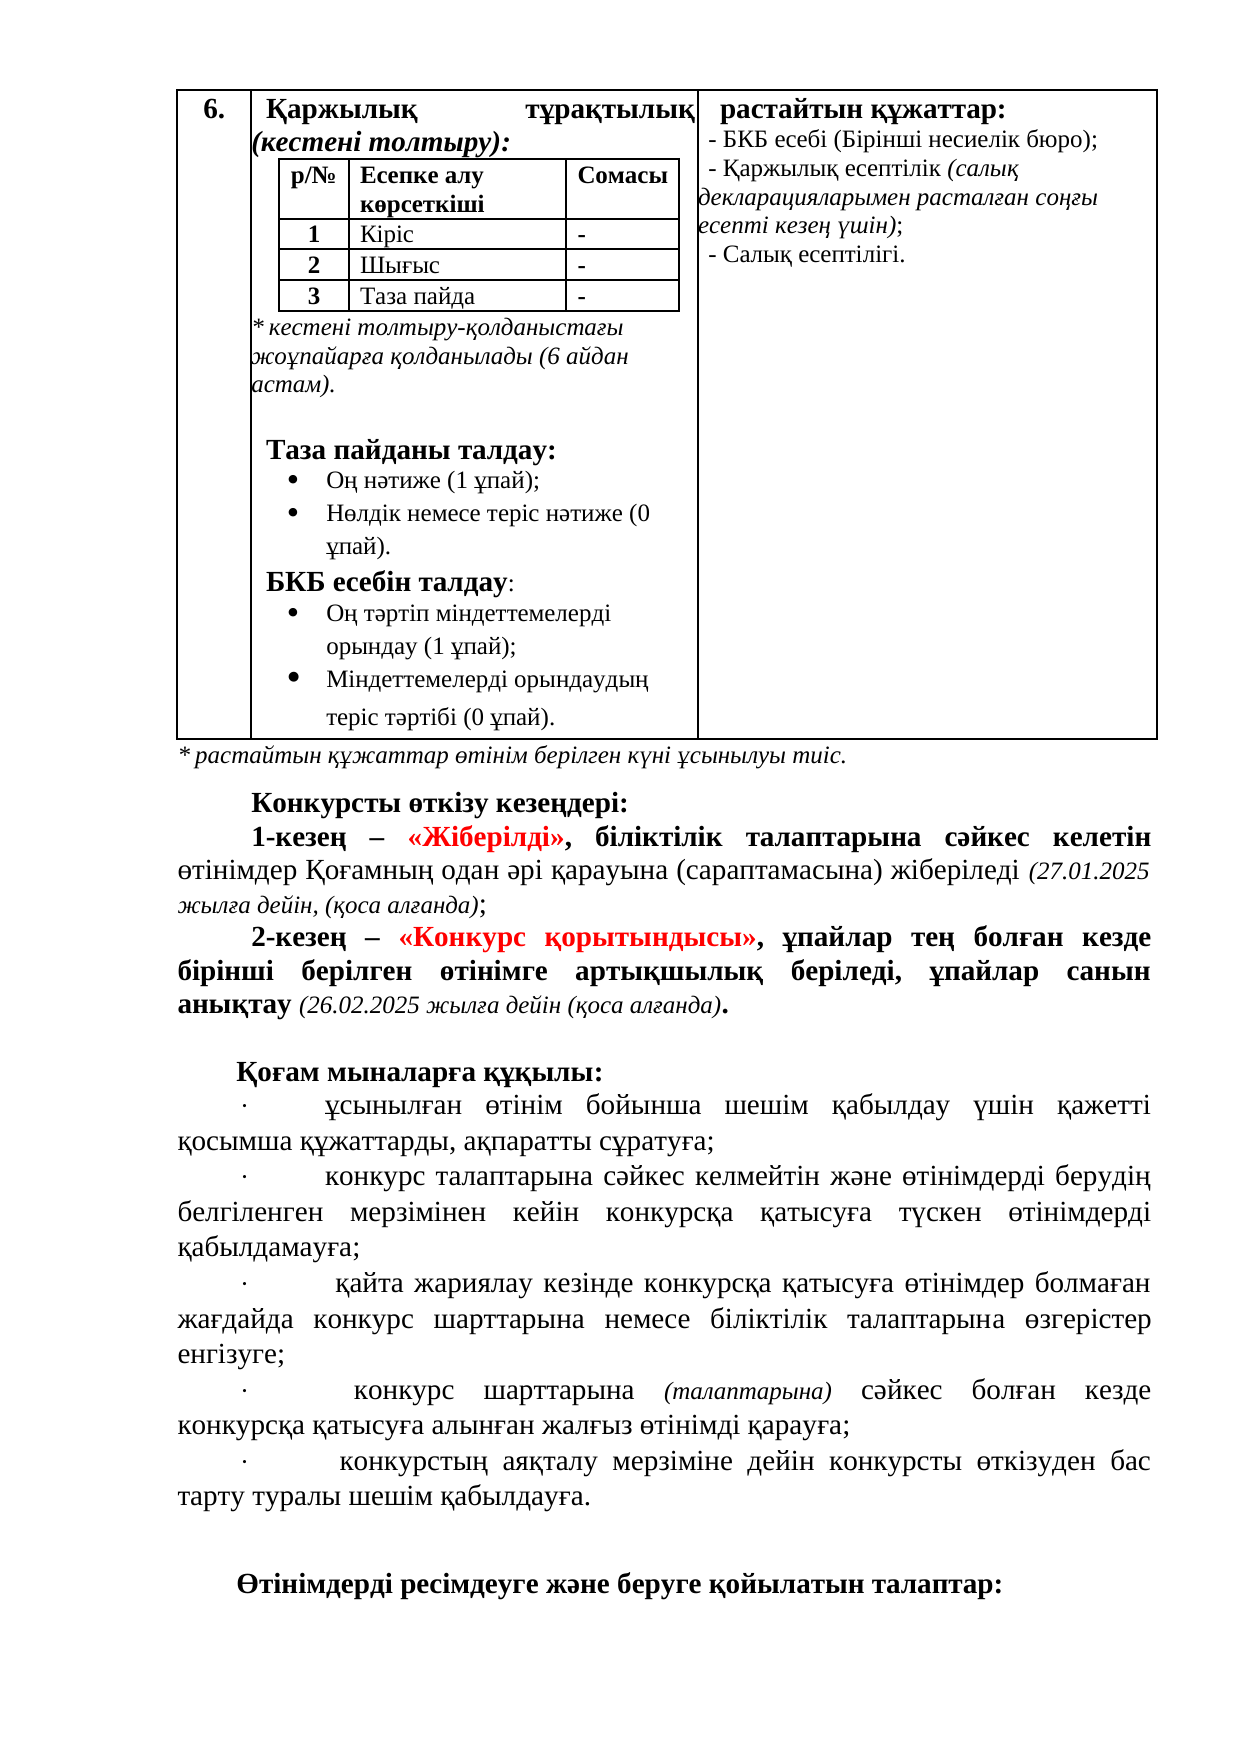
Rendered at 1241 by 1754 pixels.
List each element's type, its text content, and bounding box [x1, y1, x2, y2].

list конкурс шарттарына (талаптарына) сәйкес болған кезде конкурсқа қатысуға алынған жалғыз өтінімді қарауға; [177, 1372, 1152, 1441]
table_cell растайтын құжаттар: - БКБ есебі (Бірінші несиелік бюро); - Қаржылық есептілік (салық декларацияларымен расталған соңғы есепті кезең үшін); - Салық есептілігі. [699, 91, 1156, 738]
list қайта жариялау кезінде конкурсқа қатысуға өтінімдер болмаған жағдайда конкурс шарттарына немесе біліктілік талаптарына өзгерістер енгізуге; [177, 1265, 1152, 1370]
table_cell Қаржылық тұрақтылық (кестені толтыру): * кестені толтыру-қолданыстағы жоұпайарға қолданылады (6 айдан астам). Таза пайданы талдау: Оң нәтиже (1 ұпай); Нөлдік немесе теріс нәтиже (0 ұпай). БКБ есебін талдау: Оң тәртіп міндеттемелерді орындау (1 ұпай); Міндеттемелерді орындаудың теріс тәртібі (0 ұпай). [252, 91, 697, 738]
list конкурс талаптарына сәйкес келмейтін және өтінімдерді берудің белгіленген мерзімінен кейін конкурсқа қатысуға түскен өтінімдерді қабылдамауға; [177, 1158, 1152, 1263]
text Өтінімдерді ресімдеуге және беруге қойылатын талаптар: [177, 1566, 1152, 1600]
list * растайтын құжаттар өтінім берілген күні ұсынылуы тиіс. [177, 740, 1152, 769]
table_cell 6. [178, 91, 250, 738]
text 1-кезең – «Жіберілді», біліктілік талаптарына сәйкес келетін өтінімдер Қоғамның одан әрі қарауына (сараптамасына) жіберіледі (27.01.2025 жылға дейін, (қоса алғанда); [177, 819, 1152, 919]
list конкурстың аяқталу мерзіміне дейін конкурсты өткізуден бас тарту туралы шешім қабылдауға. [177, 1443, 1152, 1512]
text 2-кезең – «Конкурс қорытындысы», ұпайлар тең болған кезде бірінші берілген өтінімге артықшылық беріледі, ұпайлар санын анықтау (26.02.2025 жылға дейін (қоса алғанда). [177, 919, 1152, 1020]
text Қоғам мыналарға құқылы: [177, 1054, 1152, 1087]
text Конкурсты өткізу кезеңдері: [177, 785, 1152, 819]
list ұсынылған өтінім бойынша шешім қабылдау үшін қажетті қосымша құжаттарды, ақпаратты сұратуға; [177, 1087, 1152, 1156]
